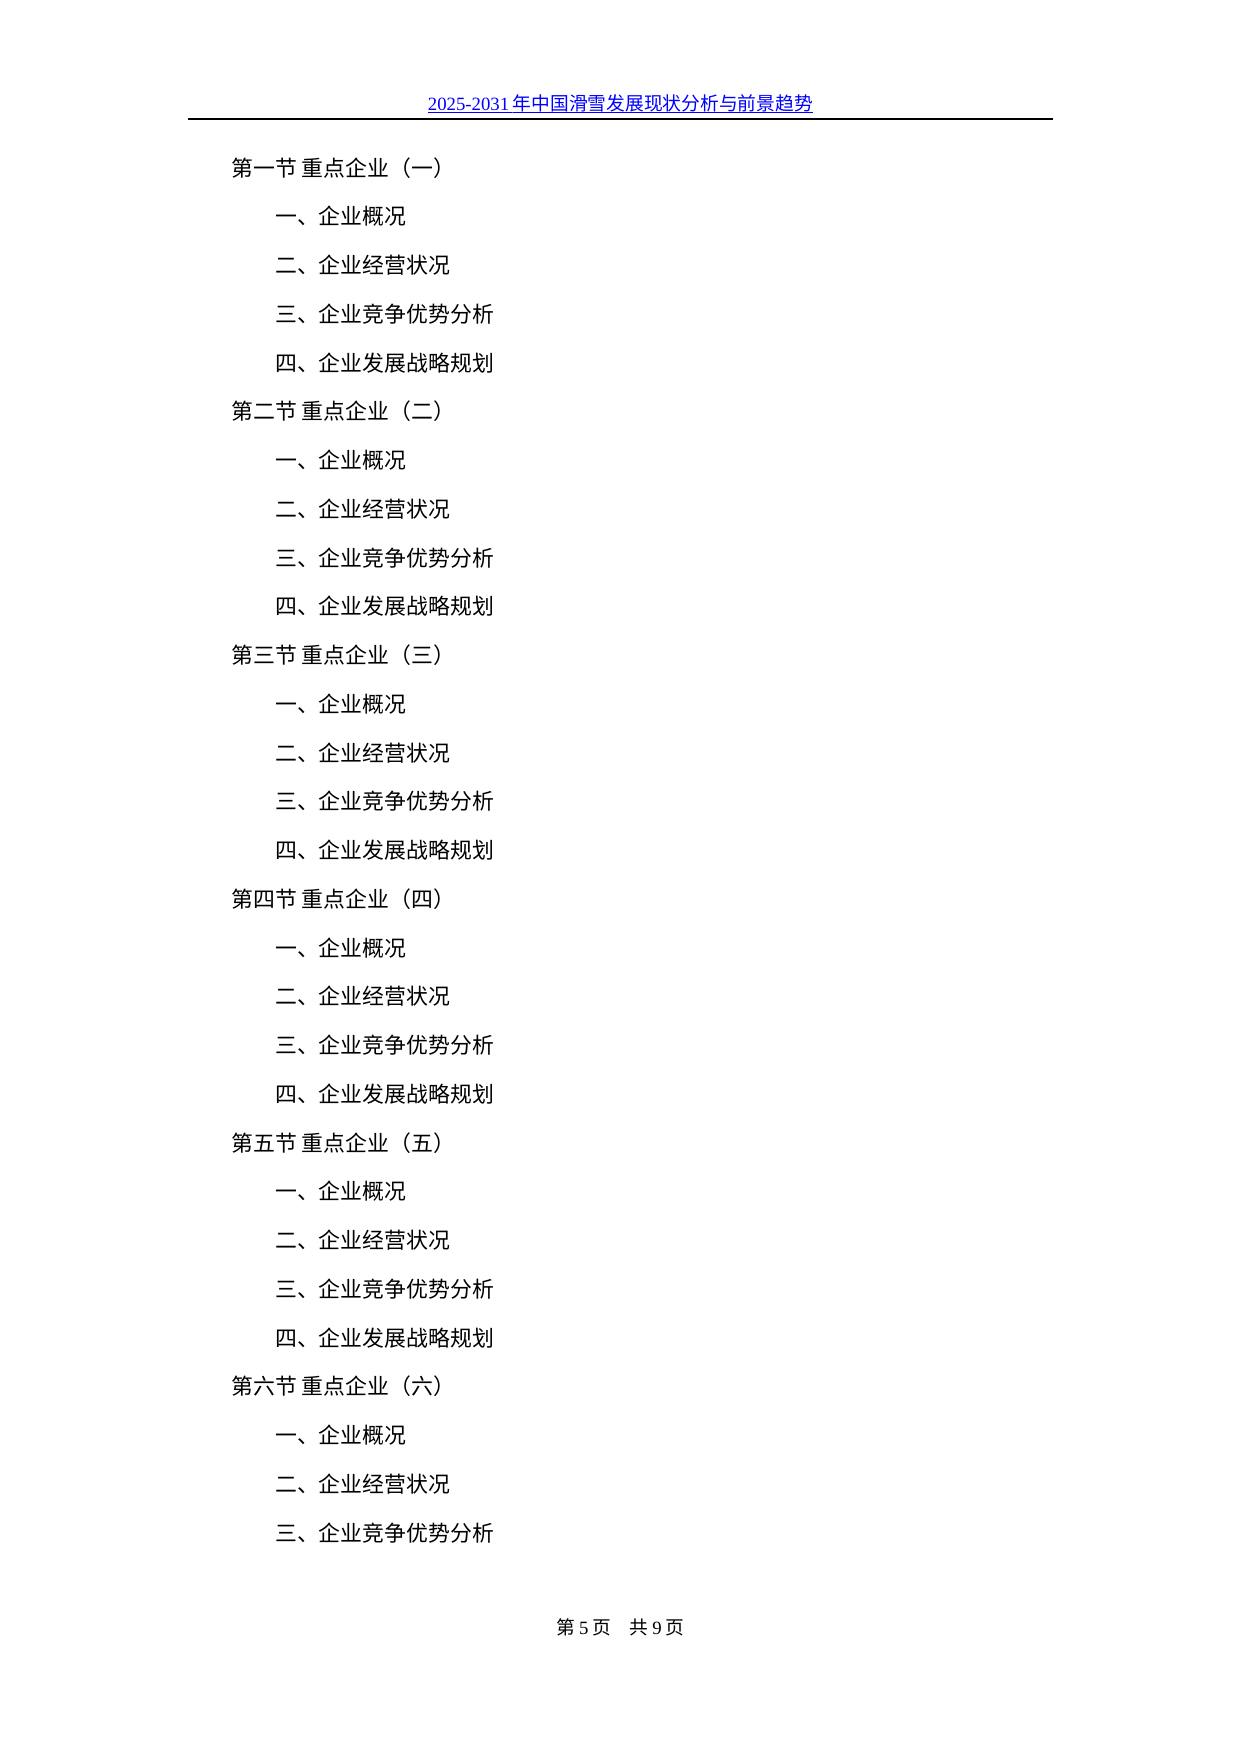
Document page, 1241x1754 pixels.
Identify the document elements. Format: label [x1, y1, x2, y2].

text [187, 150, 1053, 1548]
